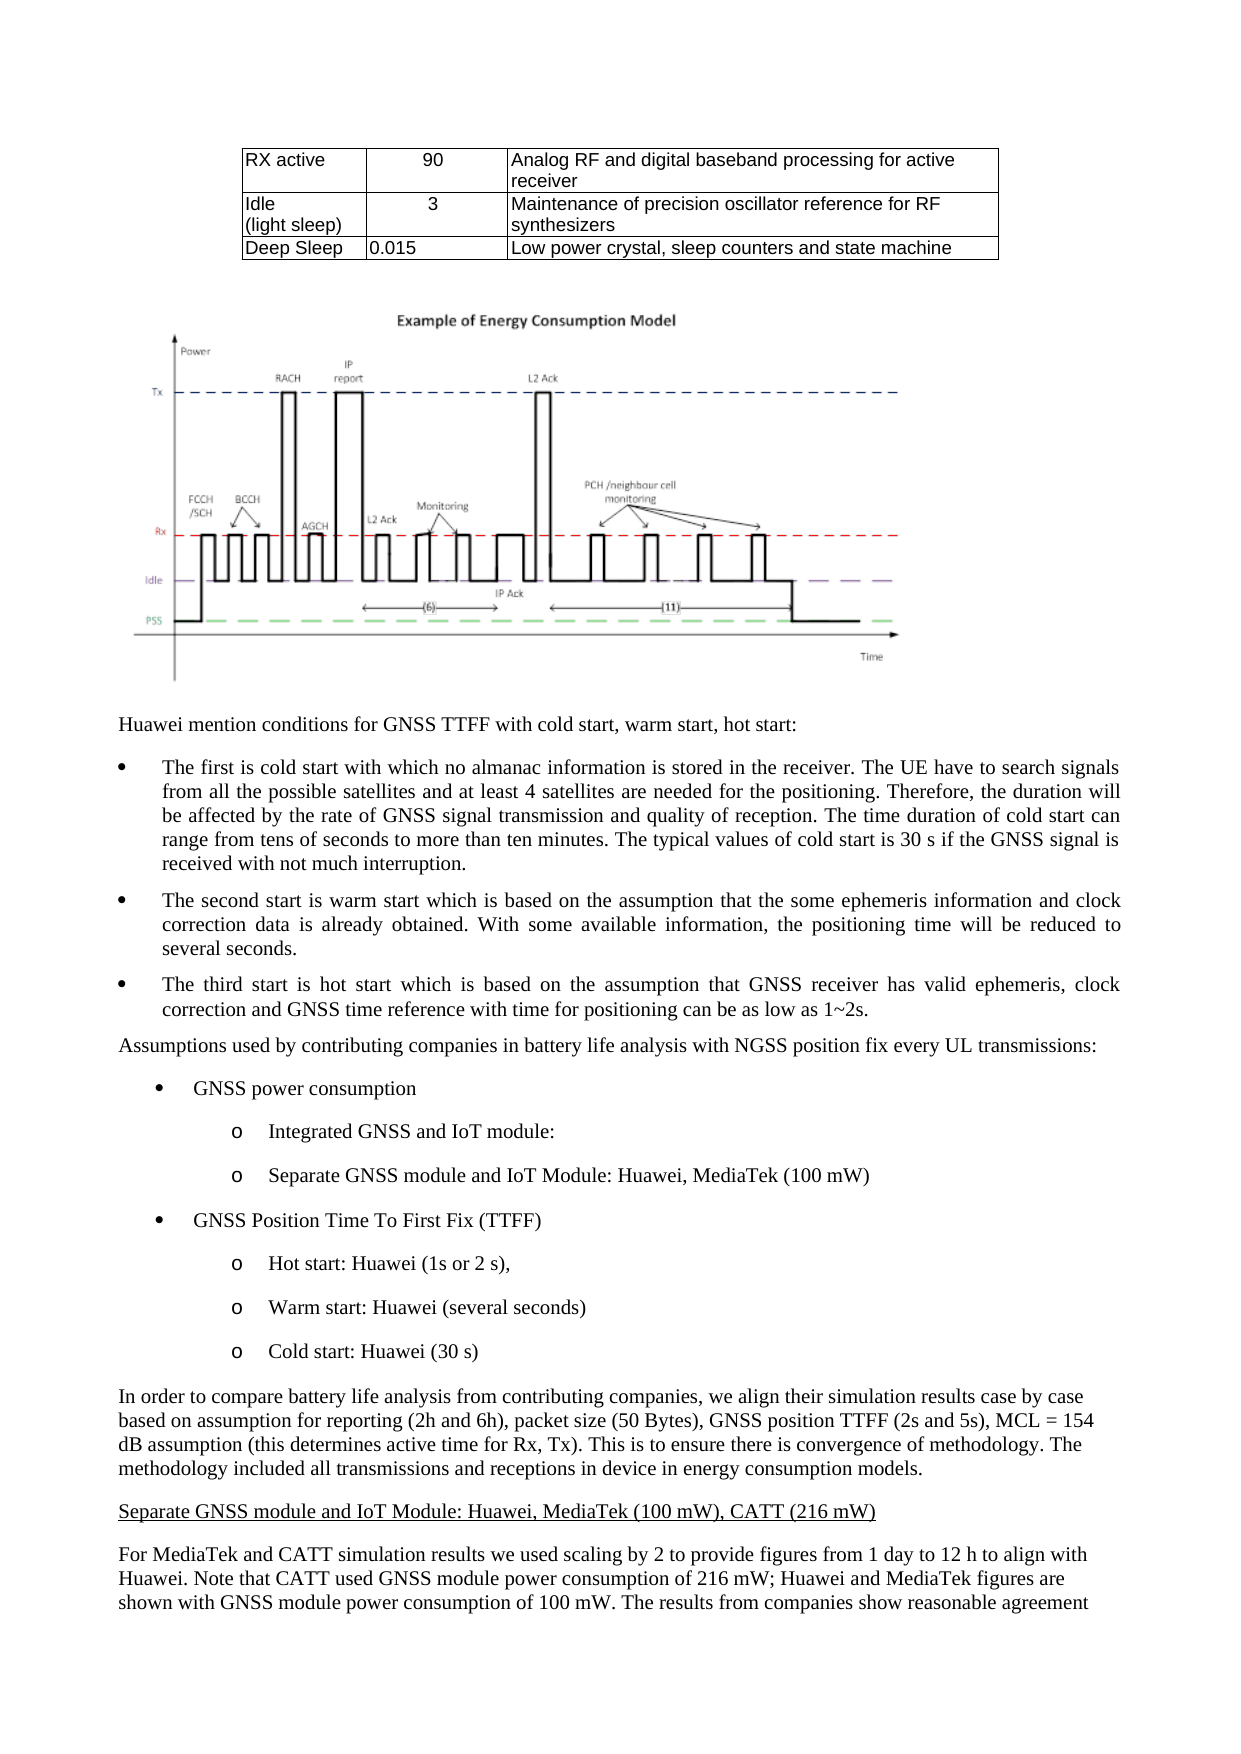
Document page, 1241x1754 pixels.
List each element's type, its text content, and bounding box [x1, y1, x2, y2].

table_cell 3 [367, 193, 507, 236]
text Assumptions used by contributing companies in battery life analysis with NGSS position fix every UL transmissions: [118, 1033, 1122, 1057]
list Warm start: Huawei (several seconds) [231, 1295, 1122, 1321]
text Huawei mention conditions for GNSS TTFF with cold start, warm start, hot start: [118, 712, 1122, 736]
text Separate GNSS module and IoT Module: Huawei, MediaTek (100 mW), CATT (216 mW) [118, 1499, 1122, 1523]
list Separate GNSS module and IoT Module: Huawei, MediaTek (100 mW) [231, 1163, 1122, 1189]
table_cell Deep Sleep [243, 237, 366, 258]
list The third start is hot start which is based on the assumption that GNSS receiver has valid ephemeris, clock correction and GNSS time reference with time for positioning can be as low as 1~2s. [118, 972, 1122, 1021]
list The second start is warm start which is based on the assumption that the some ephemeris information and clock correction data is already obtained. With some available information, the positioning time will be reduced to several seconds. [118, 888, 1122, 960]
list Integrated GNSS and IoT module: [231, 1119, 1122, 1144]
table_cell RX active [243, 149, 366, 192]
picture [118, 302, 916, 694]
table_cell Idle (light sleep) [243, 193, 366, 236]
text In order to compare battery life analysis from contributing companies, we align their simulation results case by case based on assumption for reporting (2h and 6h), packet size (50 Bytes), GNSS position TTFF (2s and 5s), MCL = 154 dB assumption (this determines active time for Rx, Tx). This is to ensure there is convergence of methodology. The methodology included all transmissions and receptions in device in energy consumption models. [118, 1384, 1122, 1480]
list Hot start: Huawei (1s or 2 s), [231, 1250, 1122, 1276]
table_cell Maintenance of precision oscillator reference for RF synthesizers [508, 193, 998, 236]
list GNSS Position Time To First Fix (TTFF) [156, 1208, 1122, 1232]
list The first is cold start with which no almanac information is stored in the receiver. The UE have to search signals from all the possible satellites and at least 4 satellites are needed for the positioning. Therefore, the duration will be affected by the rate of GNSS signal transmission and quality of reception. The time duration of cold start can range from tens of seconds to more than ten minutes. The typical values of cold start is 30 s if the GNSS signal is received with not much interruption. [118, 755, 1122, 875]
table_cell 0.015 [367, 237, 507, 258]
list GNSS power consumption [156, 1076, 1122, 1100]
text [118, 1542, 1122, 1614]
table_cell 90 [367, 149, 507, 192]
table_cell Analog RF and digital baseband processing for active receiver [508, 149, 998, 192]
list Cold start: Huawei (30 s) [231, 1339, 1122, 1365]
table_cell Low power crystal, sleep counters and state machine [508, 237, 998, 258]
